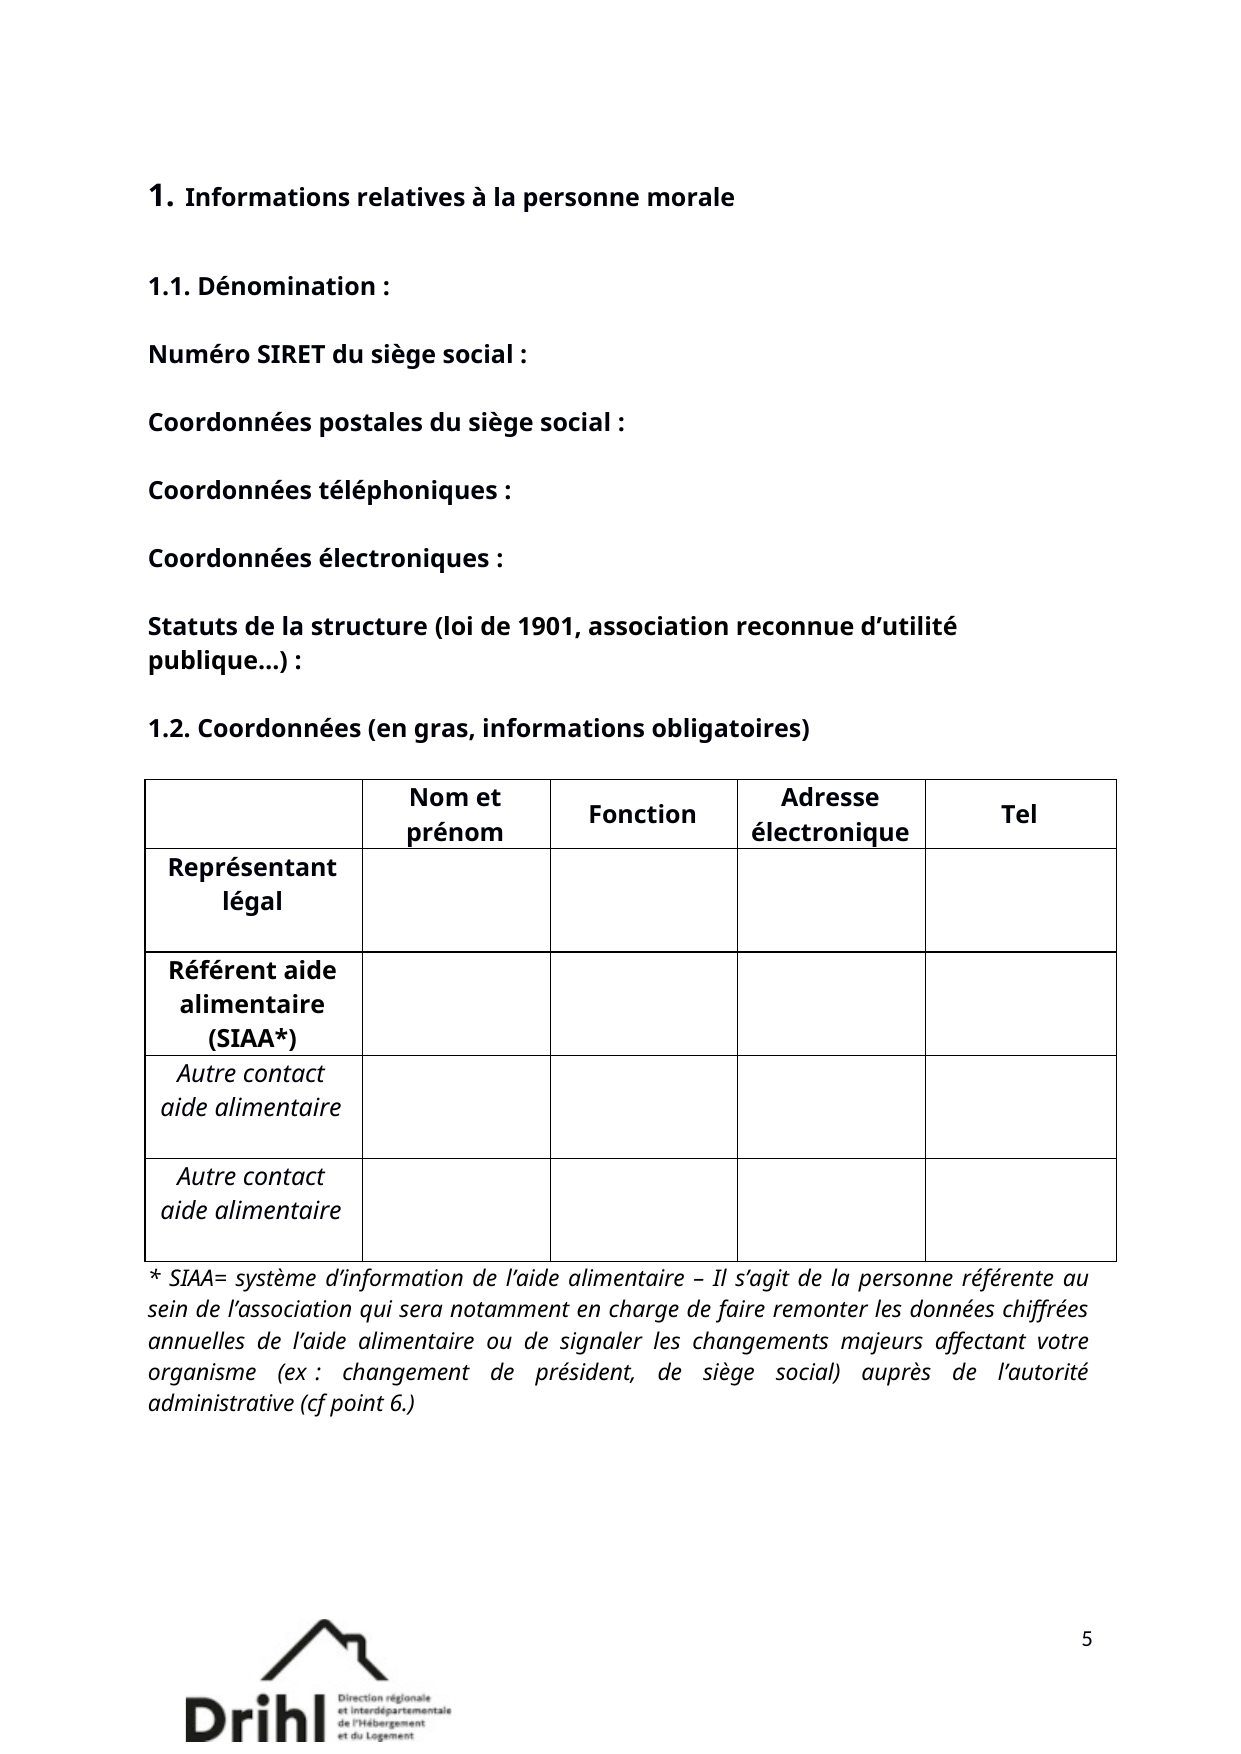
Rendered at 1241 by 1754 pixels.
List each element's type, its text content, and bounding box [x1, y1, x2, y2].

text 1.2. Coordonnées (en gras, informations obligatoires) [148, 711, 1093, 745]
table_cell [363, 953, 550, 1055]
text * SIAA= système d’information de l’aide alimentaire – Il s’agit de la personne référente au sein de l’association qui sera notamment en charge de faire remonter les données chiffrées annuelles de l’aide alimentaire ou de signaler les changements majeurs affectant votre organisme (ex : changement de président, de siège social) auprès de l’autorité administrative (cf point 6.) [148, 1262, 1093, 1418]
table_cell [551, 849, 737, 951]
table_cell [738, 953, 925, 1055]
text Coordonnées postales du siège social : [148, 404, 1093, 438]
table_header Nom et prénom [363, 780, 550, 848]
text Statuts de la structure (loi de 1901, association reconnue d’utilité publique…) : [148, 609, 1093, 677]
table_cell [551, 1056, 737, 1158]
table_cell [738, 1159, 925, 1261]
table_cell [926, 849, 1116, 951]
table_cell [363, 1056, 550, 1158]
table_cell [551, 953, 737, 1055]
table_header [146, 780, 362, 848]
table_header Fonction [551, 780, 737, 848]
table_cell Référent aide alimentaire (SIAA*) [146, 953, 362, 1055]
table_cell [363, 849, 550, 951]
table_cell [926, 1056, 1116, 1158]
table_cell [738, 1056, 925, 1158]
table_cell [926, 1159, 1116, 1261]
table_cell [363, 1159, 550, 1261]
table_header Tel [926, 780, 1116, 848]
table_cell Autre contact aide alimentaire [146, 1159, 362, 1261]
table_cell [551, 1159, 737, 1261]
table_cell [738, 849, 925, 951]
table_cell [926, 953, 1116, 1055]
text 1.1. Dénomination : [148, 268, 1093, 302]
text Coordonnées téléphoniques : [148, 472, 1093, 507]
table_header Adresse électronique [738, 780, 925, 848]
text Numéro SIRET du siège social : [148, 336, 1093, 370]
picture [185, 1619, 452, 1742]
subtitle Informations relatives à la personne morale [148, 173, 1093, 215]
table_cell Représentant légal [146, 849, 362, 951]
text Coordonnées électroniques : [148, 541, 1093, 575]
table_cell Autre contact aide alimentaire [146, 1056, 362, 1158]
